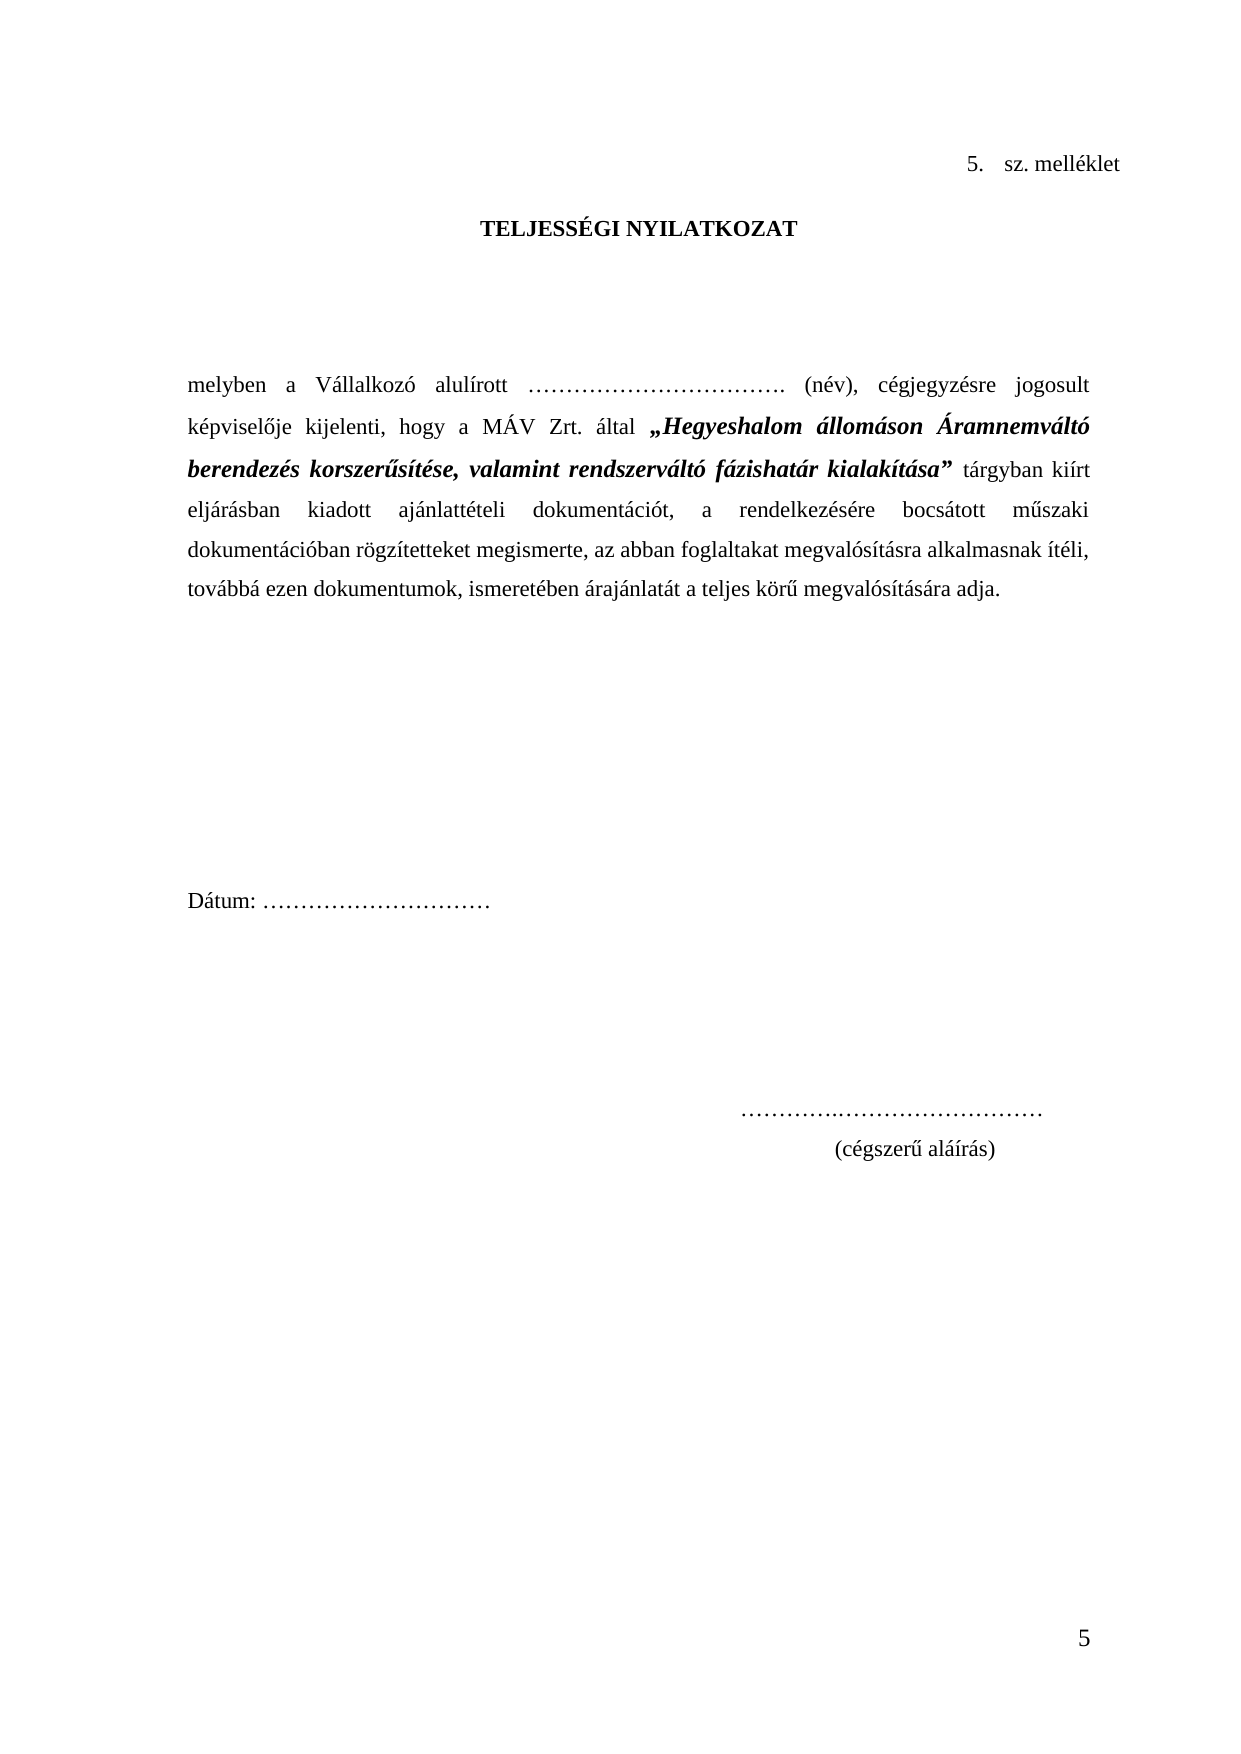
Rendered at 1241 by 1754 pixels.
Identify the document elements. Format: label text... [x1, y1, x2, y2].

text Dátum: ………………………… [187, 887, 1090, 913]
text (cégszerű aláírás) [150, 1134, 1090, 1161]
text ………….……………………… [187, 1095, 1090, 1121]
list sz. melléklet [225, 150, 1120, 176]
text TELJESSÉGI NYILATKOZAT [187, 215, 1090, 242]
text melyben a Vállalkozó alulírott ……………………………. (név), cégjegyzésre jogosult képviselője kijelenti, hogy a MÁV Zrt. által „Hegyeshalom állomáson Áramnemváltó berendezés korszerűsítése, valamint rendszerváltó fázishatár kialakítása” tárgyban kiírt eljárásban kiadott ajánlattételi dokumentációt, a rendelkezésére bocsátott műszaki dokumentációban rögzítetteket megismerte, az abban foglaltakat megvalósításra alkalmasnak ítéli, továbbá ezen dokumentumok, ismeretében árajánlatát a teljes körű megvalósítására adja. [187, 371, 1090, 602]
